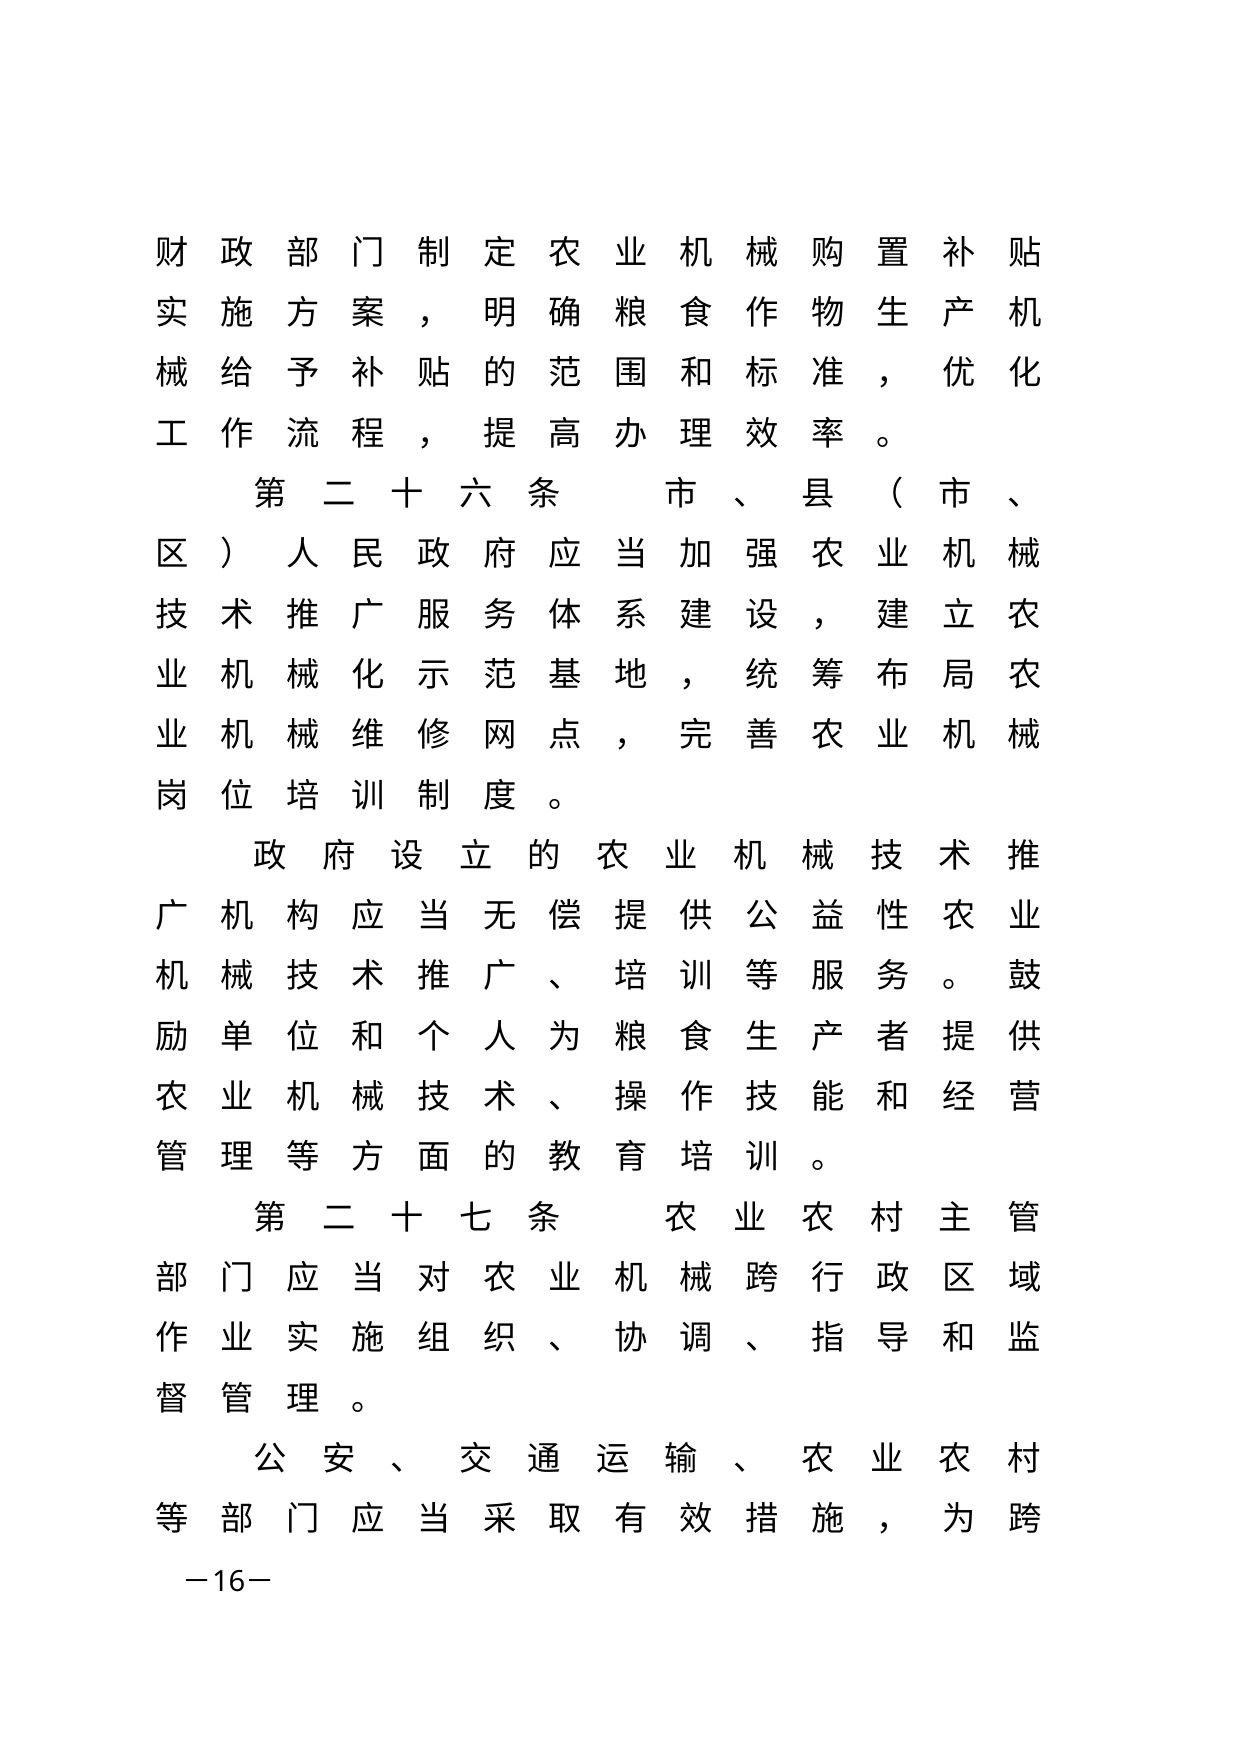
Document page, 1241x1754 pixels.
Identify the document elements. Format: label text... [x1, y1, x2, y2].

text 农业农村主管部门应当会同财政部门制定农业机械购置补贴实施方案，明确粮食作物生产机械给予补贴的范围和标准，优化工作流程，提高办理效率。 [155, 219, 1073, 461]
text 第二十六条 市、县（市、区）人民政府应当加强农业机械技术推广服务体系建设，建立农业机械化示范基地，统筹布局农业机械维修网点，完善农业机械岗位培训制度。 [155, 461, 1073, 823]
text 公安、交通运输、农业农村等部门应当采取有效措施，为跨行政区域作业的农机户和农业机械服务组织提供通行便利和服务，维护作业秩序。 [155, 1426, 1073, 1546]
text 第二十七条 农业农村主管部门应当对农业机械跨行政区域作业实施组织、协调、指导和监督管理。 [155, 1184, 1073, 1426]
text 政府设立的农业机械技术推广机构应当无偿提供公益性农业机械技术推广、培训等服务。鼓励单位和个人为粮食生产者提供农业机械技术、操作技能和经营管理等方面的教育培训。 [155, 823, 1073, 1184]
